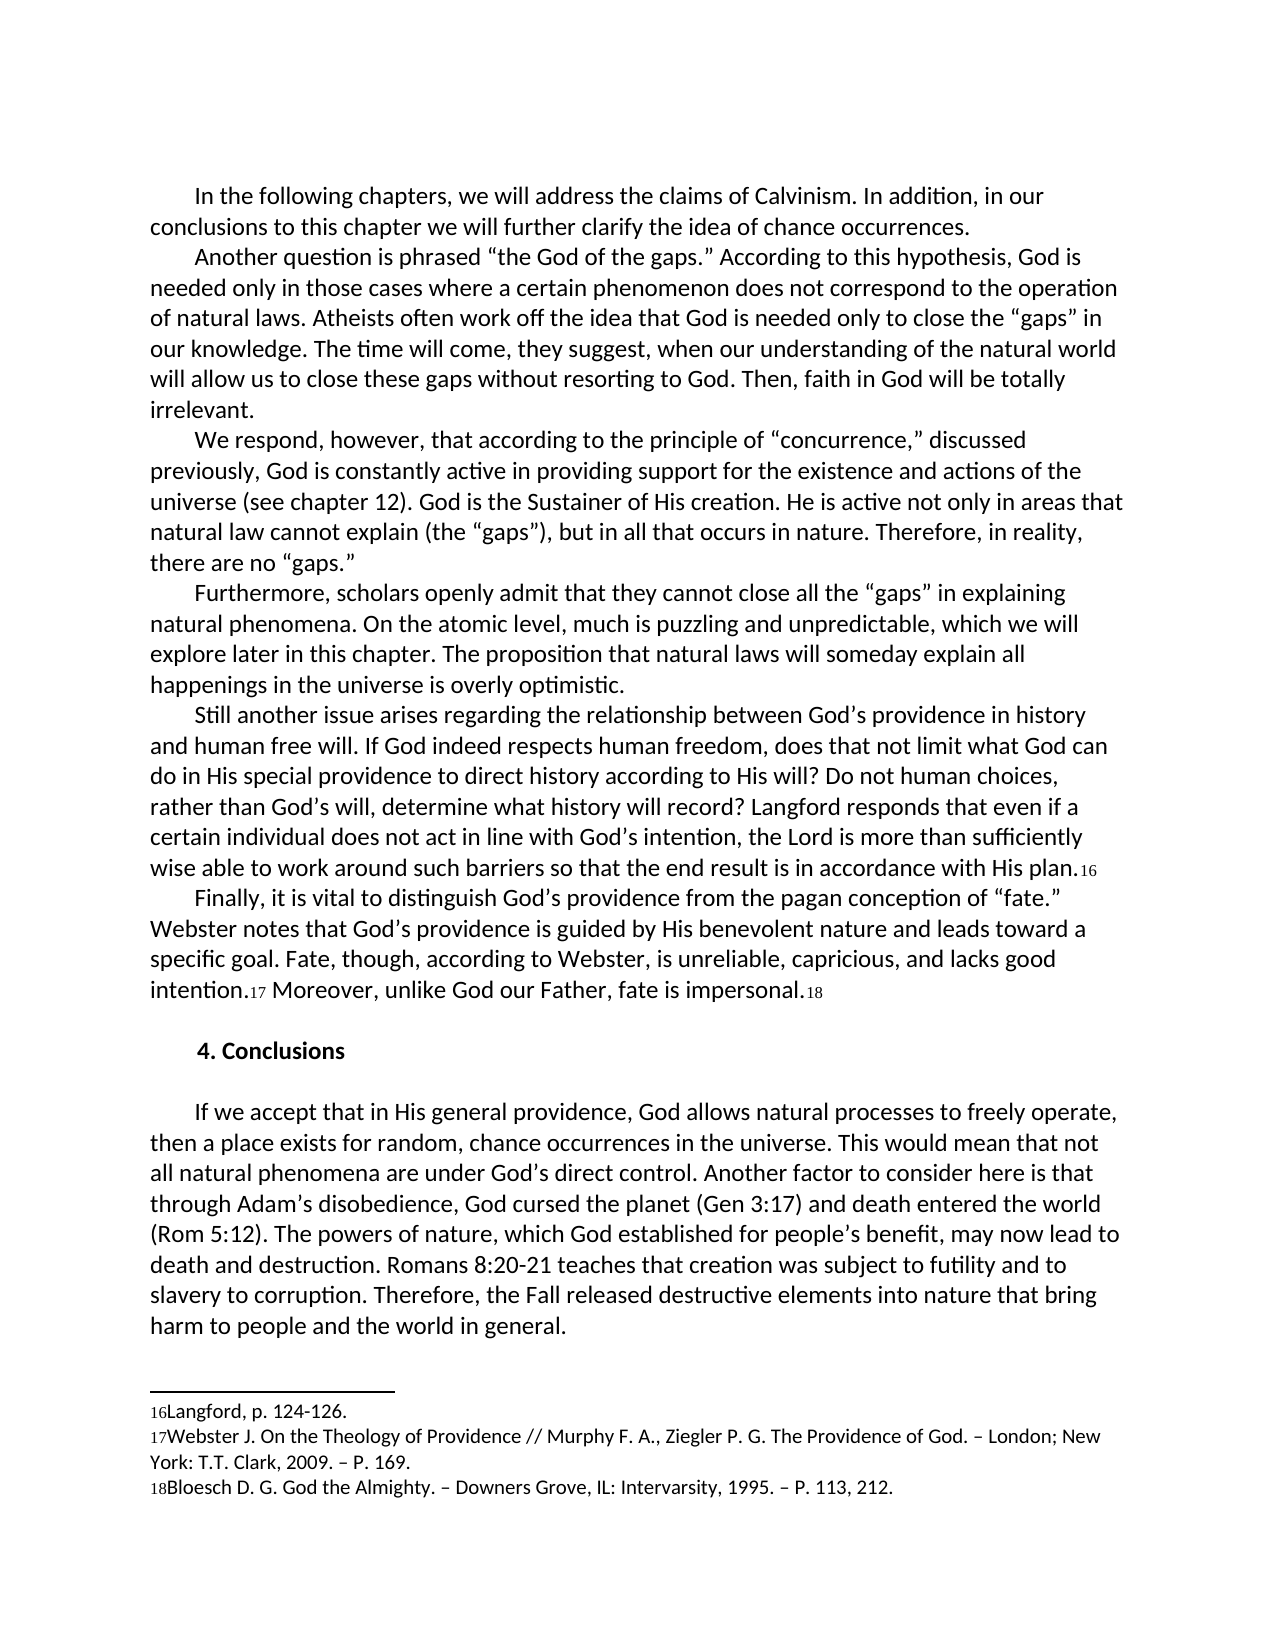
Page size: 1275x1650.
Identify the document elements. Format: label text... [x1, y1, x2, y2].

text Another question is phrased “the God of the gaps.” According to this hypothesis, God is needed only in those cases where a certain phenomenon does not correspond to the operation of natural laws. Atheists often work off the idea that God is needed only to close the “gaps” in our knowledge. The time will come, they suggest, when our understanding of the natural world will allow us to close these gaps without resorting to God. Then, faith in God will be totally irrelevant. [150, 242, 1125, 425]
text Furthermore, scholars openly admit that they cannot close all the “gaps” in explaining natural phenomena. On the atomic level, much is puzzling and unpredictable, which we will explore later in this chapter. The proposition that natural laws will someday explain all happenings in the universe is overly optimistic. [150, 577, 1125, 699]
text 4. Conclusions [197, 1035, 1125, 1066]
text Finally, it is vital to distinguish God’s providence from the pagan conception of “fate.” Webster notes that God’s providence is guided by His benevolent nature and leads toward a specific goal. Fate, though, according to Webster, is unreliable, capricious, and lacks good intention. Moreover, unlike God our Father, fate is impersonal. [150, 882, 1125, 1004]
text We respond, however, that according to the principle of “concurrence,” discussed previously, God is constantly active in providing support for the existence and actions of the universe (see chapter 12). God is the Sustainer of His creation. He is active not only in areas that natural law cannot explain (the “gaps”), but in all that occurs in nature. Therefore, in reality, there are no “gaps.” [150, 425, 1125, 577]
text Still another issue arises regarding the relationship between God’s providence in history and human free will. If God indeed respects human freedom, does that not limit what God can do in His special providence to direct history according to His will? Do not human choices, rather than God’s will, determine what history will record? Langford responds that even if a certain individual does not act in line with God’s intention, the Lord is more than sufficiently wise able to work around such barriers so that the end result is in accordance with His plan. [150, 699, 1125, 882]
text If we accept that in His general providence, God allows natural processes to freely operate, then a place exists for random, chance occurrences in the universe. This would mean that not all natural phenomena are under God’s direct control. Another factor to consider here is that through Adam’s disobedience, God cursed the planet (Gen 3:17) and death entered the world (Rom 5:12). The powers of nature, which God established for people’s benefit, may now lead to death and destruction. Romans 8:20-21 teaches that creation was subject to futility and to slavery to corruption. Therefore, the Fall released destructive elements into nature that bring harm to people and the world in general. [150, 1096, 1125, 1340]
text In the following chapters, we will address the claims of Calvinism. In addition, in our conclusions to this chapter we will further clarify the idea of chance occurrences. [150, 181, 1125, 242]
